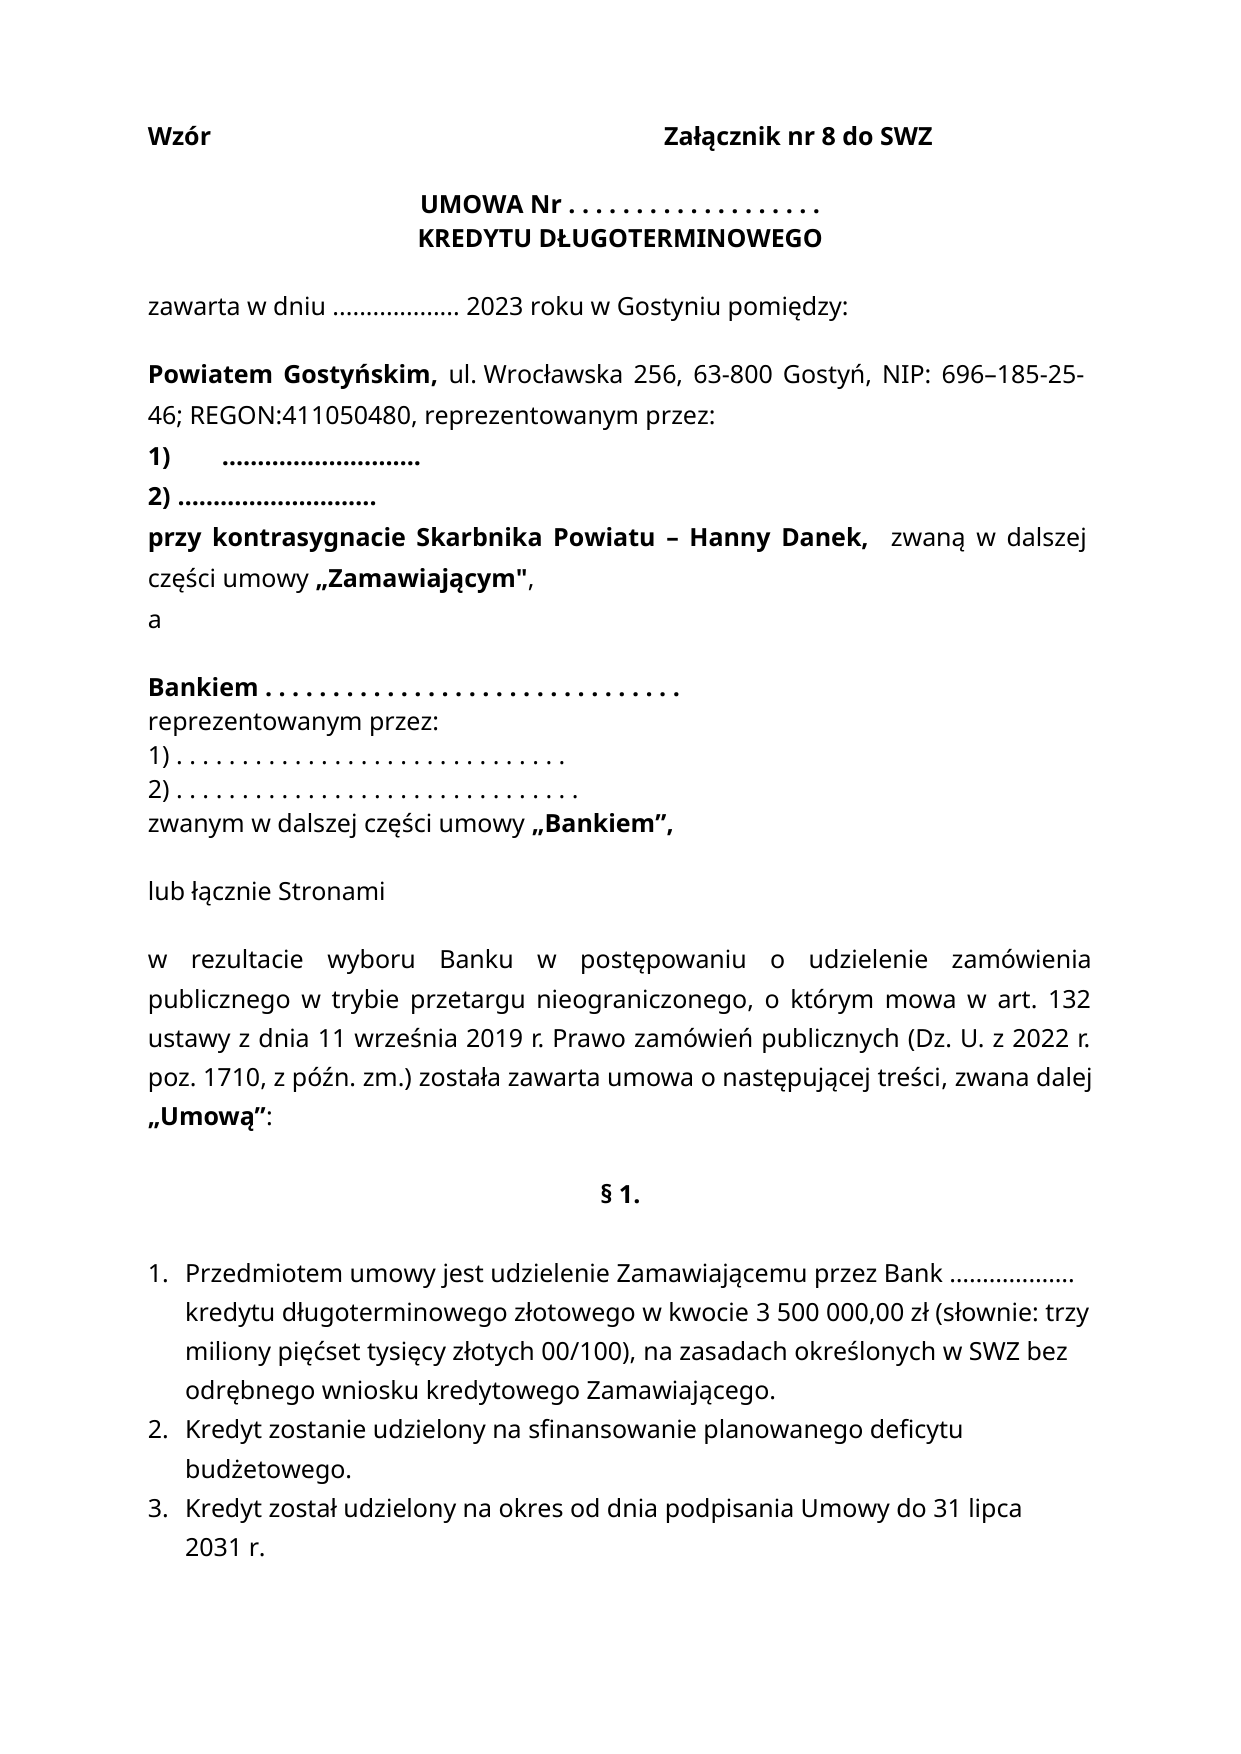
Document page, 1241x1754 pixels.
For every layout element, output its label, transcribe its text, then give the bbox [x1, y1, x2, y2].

list ………………………. [148, 438, 1085, 472]
text w rezultacie wyboru Banku w postępowaniu o udzielenie zamówienia publicznego w trybie przetargu nieograniczonego, o którym mowa w art. 132 ustawy z dnia 11 września 2019 r. Prawo zamówień publicznych (Dz. U. z 2022 r. poz. 1710, z późn. zm.) została zawarta umowa o następującej treści, zwana dalej „Umową”: [148, 942, 1092, 1133]
list Przedmiotem umowy jest udzielenie Zamawiającemu przez Bank ………………. kredytu długoterminowego złotowego w kwocie 3 500 000,00 zł (słownie: trzy miliony pięćset tysięcy złotych 00/100), na zasadach określonych w SWZ bez odrębnego wniosku kredytowego Zamawiającego. [148, 1256, 1092, 1407]
text 2) . . . . . . . . . . . . . . . . . . . . . . . . . . . . . . . [148, 772, 1092, 806]
list ………………………. [148, 479, 1087, 513]
text § 1. [148, 1177, 1092, 1211]
list Kredyt został udzielony na okres od dnia podpisania Umowy do 31 lipca 2031 r. [148, 1491, 1092, 1564]
text reprezentowanym przez: [148, 704, 1092, 738]
text Powiatem Gostyńskim, ul. Wrocławska 256, 63-800 Gostyń, NIP: 696–185-25-46; REGON:411050480, reprezentowanym przez: [148, 357, 1085, 431]
text przy kontrasygnacie Skarbnika Powiatu – Hanny Danek, zwaną w dalszej części umowy „Zamawiającym", [148, 520, 1087, 595]
text lub łącznie Stronami [148, 874, 1092, 908]
list Kredyt zostanie udzielony na sfinansowanie planowanego deficytu budżetowego. [148, 1412, 1092, 1485]
text UMOWA Nr . . . . . . . . . . . . . . . . . . . [148, 186, 1092, 220]
text zwanym w dalszej części umowy „Bankiem”, [148, 806, 1092, 840]
text Wzór Załącznik nr 8 do SWZ [148, 118, 1092, 152]
text KREDYTU DŁUGOTERMINOWEGO [148, 220, 1092, 254]
text 1) . . . . . . . . . . . . . . . . . . . . . . . . . . . . . . [148, 738, 1092, 772]
text Bankiem . . . . . . . . . . . . . . . . . . . . . . . . . . . . . . . [148, 670, 1092, 704]
text zawarta w dniu ................... 2023 roku w Gostyniu pomiędzy: [148, 288, 1092, 322]
text a [148, 602, 1092, 636]
